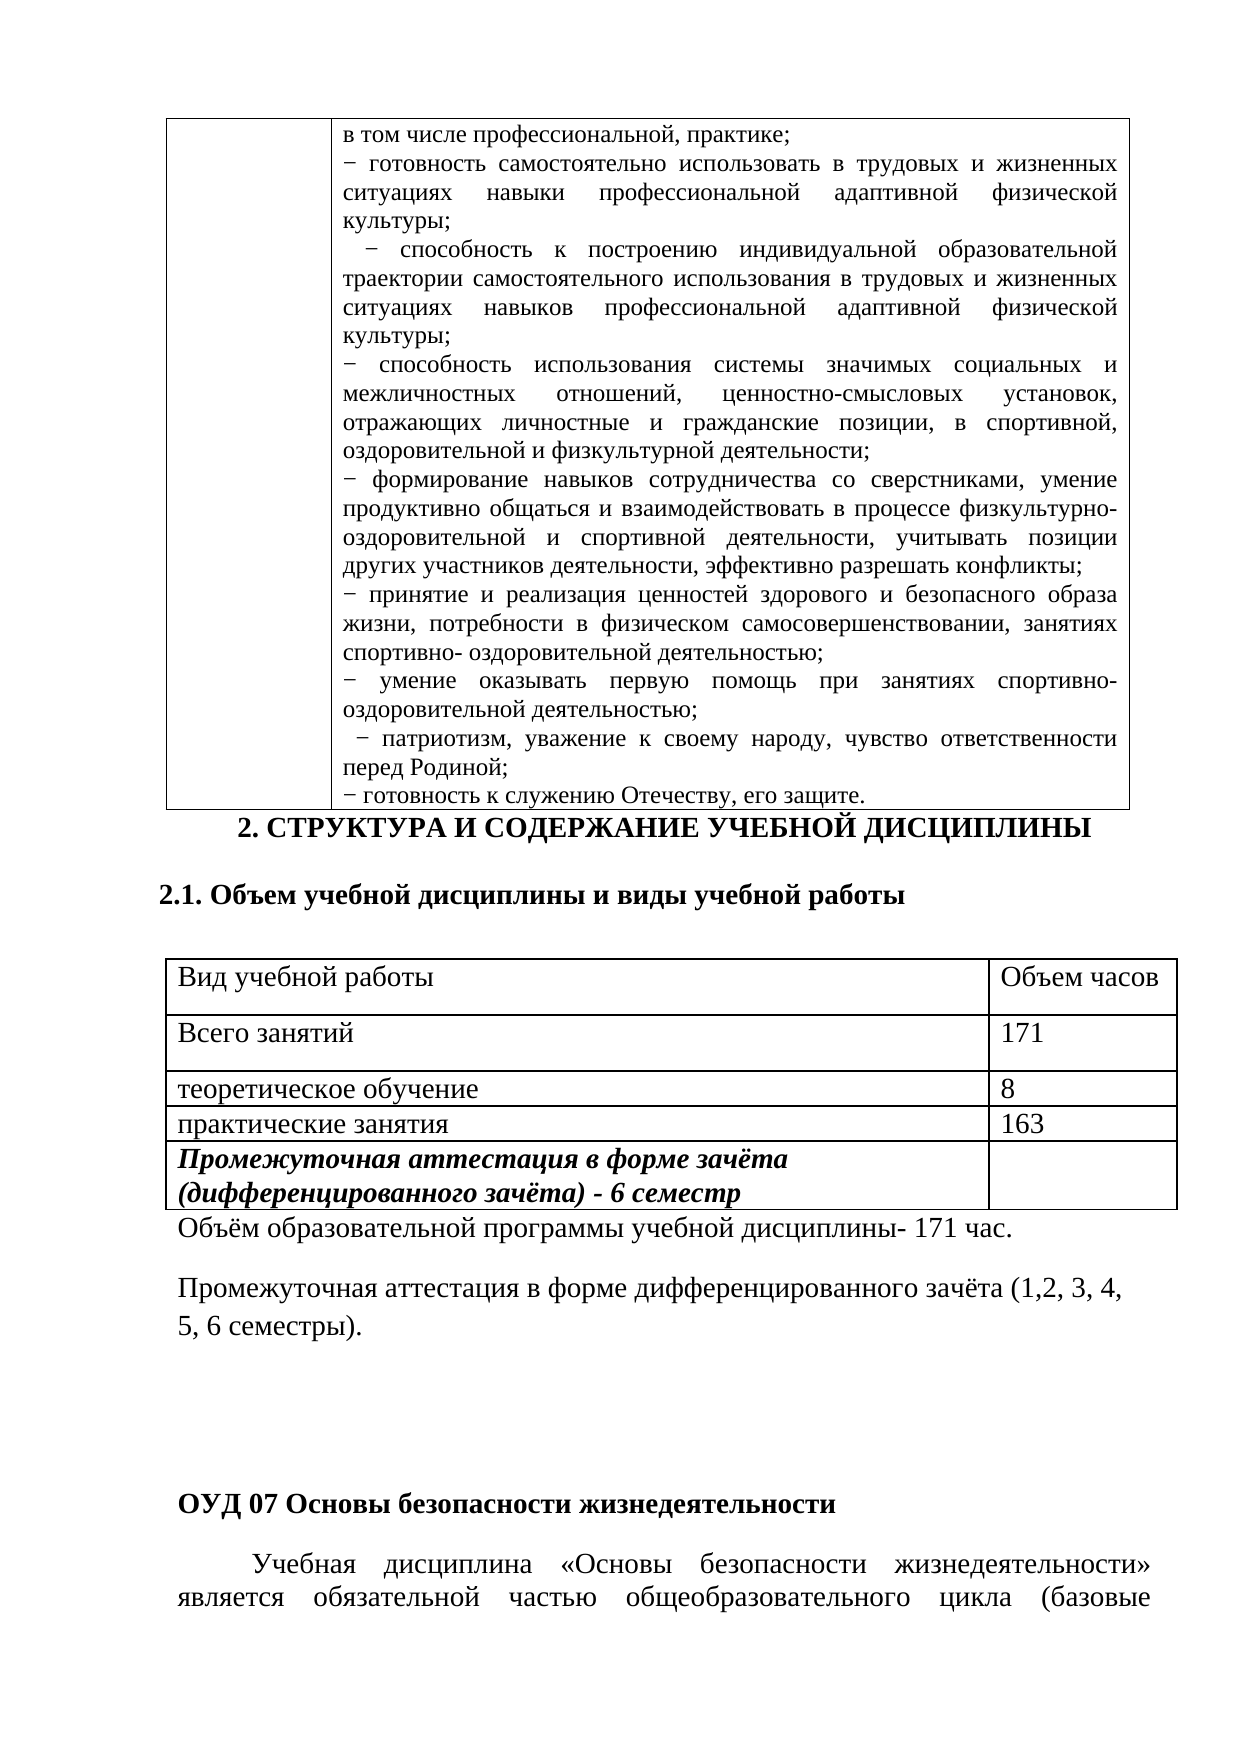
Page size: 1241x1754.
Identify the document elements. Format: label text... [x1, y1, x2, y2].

table_cell [990, 1142, 1176, 1209]
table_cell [167, 119, 331, 809]
table_cell Всего занятий [167, 1016, 988, 1070]
table_cell 8 [990, 1072, 1176, 1105]
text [177, 1546, 1152, 1613]
text Промежуточная аттестация в форме дифференцированного зачёта (1,2, 3, 4, 5, 6 семестры). [177, 1270, 1152, 1342]
table_cell 171 [990, 1016, 1176, 1070]
table_header Вид учебной работы [167, 960, 988, 1014]
table_cell Промежуточная аттестация в форме зачёта (дифференцированного зачёта) - 6 семестр [167, 1142, 988, 1209]
table_cell 163 [990, 1107, 1176, 1140]
table_cell теоретическое обучение [167, 1072, 988, 1105]
table_header Объем часов [990, 960, 1176, 1014]
text ОУД 07 Основы безопасности жизнедеятельности [177, 1486, 1152, 1520]
text 2.1. Объем учебной дисциплины и виды учебной работы [158, 877, 1152, 911]
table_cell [332, 119, 1129, 809]
text Объём образовательной программы учебной дисциплины- 171 час. [177, 1210, 1152, 1244]
table_cell практические занятия [167, 1107, 988, 1140]
text 2. СТРУКТУРА И СОДЕРЖАНИЕ УЧЕБНОЙ ДИСЦИПЛИНЫ [177, 810, 1152, 844]
